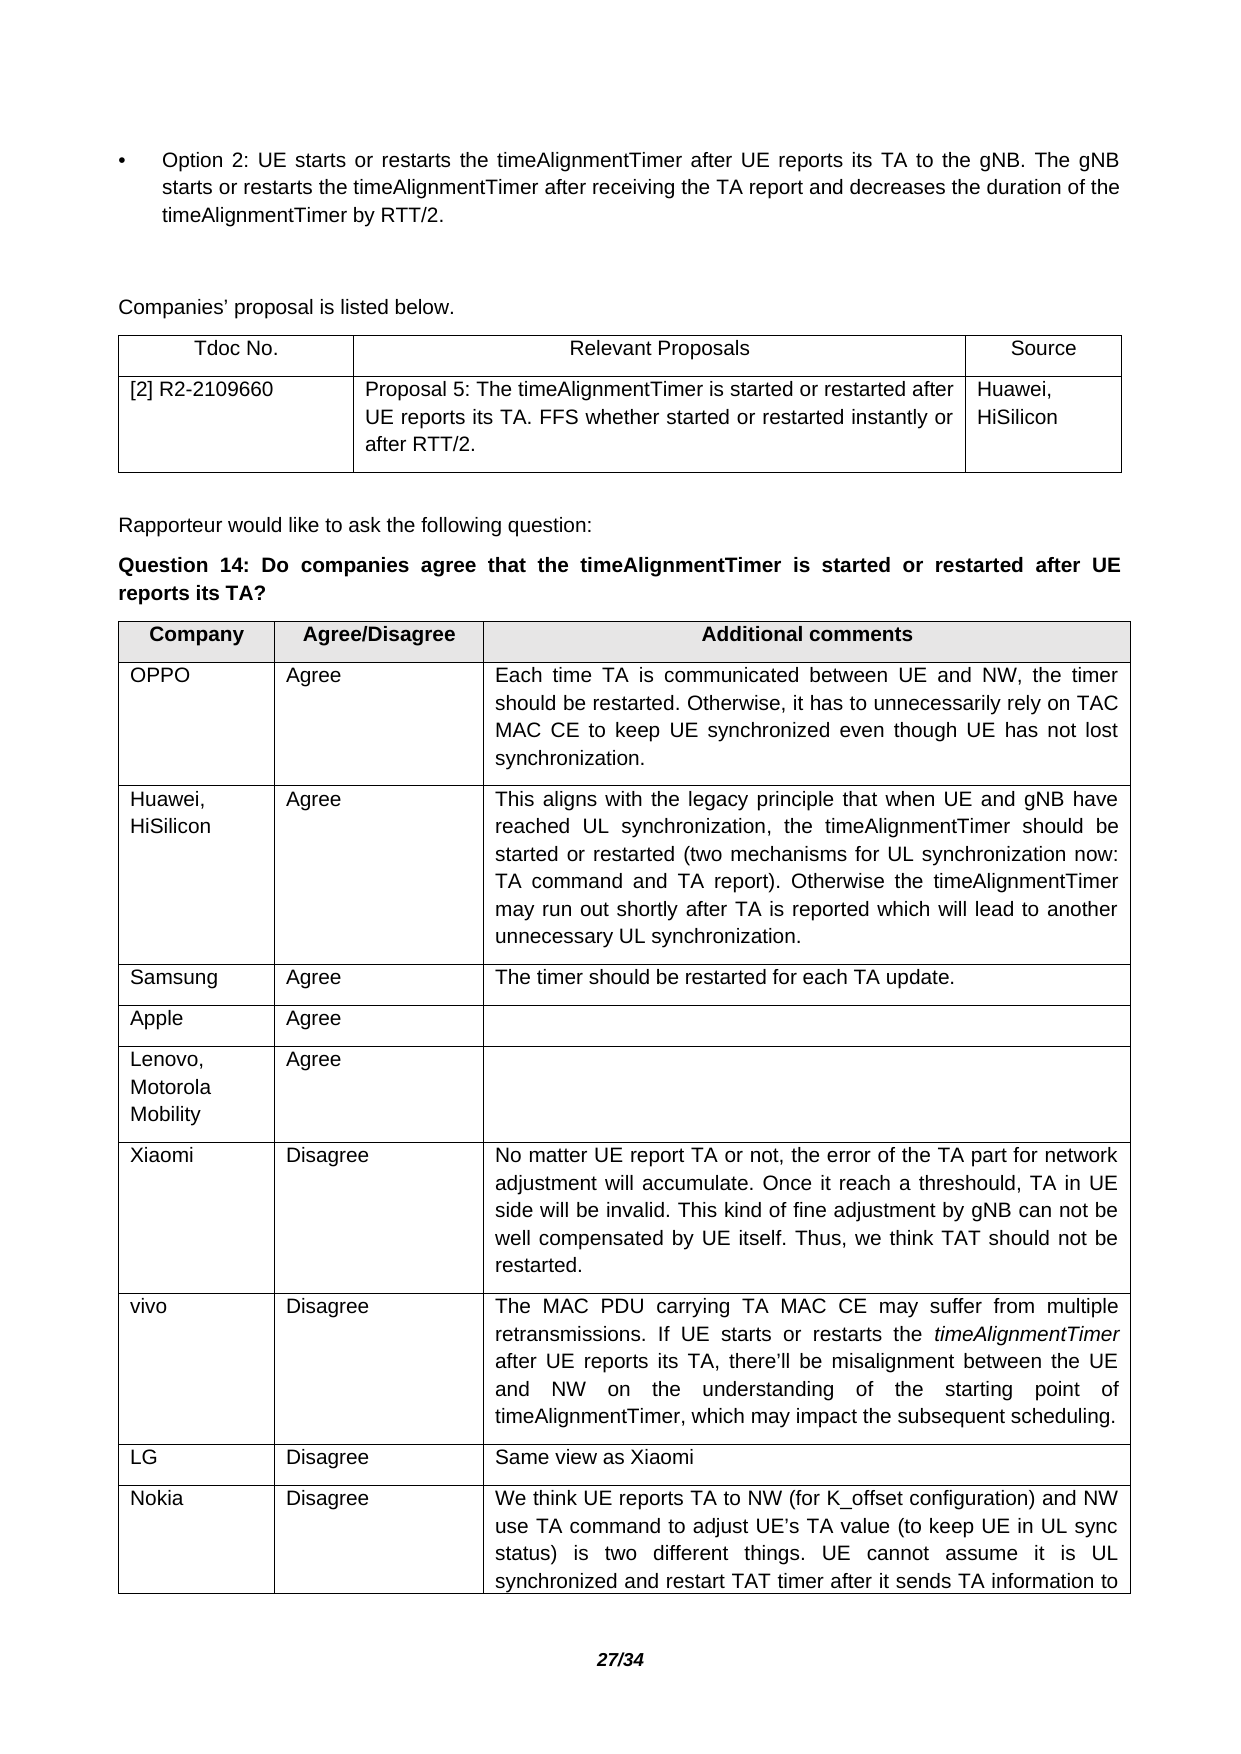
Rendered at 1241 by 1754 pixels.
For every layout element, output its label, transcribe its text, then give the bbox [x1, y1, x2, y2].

table_cell Same view as Xiaomi [484, 1445, 1130, 1485]
table_cell Disagree [275, 1445, 483, 1485]
table_cell Disagree [275, 1294, 483, 1444]
table_cell [484, 1047, 1130, 1142]
text Companies’ proposal is listed below. [118, 295, 1122, 319]
table_cell Proposal 5: The timeAlignmentTimer is started or restarted after UE reports its TA. FFS whether started or restarted instantly or after RTT/2. [354, 377, 965, 472]
table_cell [484, 1006, 1130, 1046]
table_cell The timer should be restarted for each TA update. [484, 965, 1130, 1005]
table_header Relevant Proposals [354, 336, 965, 376]
table_cell This aligns with the legacy principle that when UE and gNB have reached UL synchronization, the timeAlignmentTimer should be started or restarted (two mechanisms for UL synchronization now: TA command and TA report). Otherwise the timeAlignmentTimer may run out shortly after TA is reported which will lead to another unnecessary UL synchronization. [484, 786, 1130, 964]
table_cell Huawei, HiSilicon [966, 377, 1121, 472]
table_cell No matter UE report TA or not, the error of the TA part for network adjustment will accumulate. Once it reach a threshould, TA in UE side will be invalid. This kind of fine adjustment by gNB can not be well compensated by UE itself. Thus, we think TAT should not be restarted. [484, 1143, 1130, 1293]
text Rapporteur would like to ask the following question: [118, 513, 1122, 537]
table_cell Disagree [275, 1486, 483, 1593]
table_cell OPPO [119, 663, 274, 785]
table_cell Agree [275, 1047, 483, 1142]
table_cell Agree [275, 663, 483, 785]
table_header Agree/Disagree [275, 622, 483, 662]
table_cell vivo [119, 1294, 274, 1444]
table_header Additional comments [484, 622, 1130, 662]
table_cell Lenovo, Motorola Mobility [119, 1047, 274, 1142]
table_cell Apple [119, 1006, 274, 1046]
table_cell Disagree [275, 1143, 483, 1293]
table_cell Huawei, HiSilicon [119, 786, 274, 964]
table_header Tdoc No. [119, 336, 353, 376]
table_header Source [966, 336, 1121, 376]
list Option 2: UE starts or restarts the timeAlignmentTimer after UE reports its TA to the gNB. The gNB starts or restarts the timeAlignmentTimer after receiving the TA report and decreases the duration of the timeAlignmentTimer by RTT/2. [118, 148, 1122, 227]
table_cell Agree [275, 786, 483, 964]
table_cell Nokia [119, 1486, 274, 1593]
table_cell Each time TA is communicated between UE and NW, the timer should be restarted. Otherwise, it has to unnecessarily rely on TAC MAC CE to keep UE synchronized even though UE has not lost synchronization. [484, 663, 1130, 785]
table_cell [484, 1486, 1130, 1593]
table_cell Xiaomi [119, 1143, 274, 1293]
table_cell Agree [275, 1006, 483, 1046]
table_cell Agree [275, 965, 483, 1005]
table_cell Samsung [119, 965, 274, 1005]
table_cell LG [119, 1445, 274, 1485]
table_cell The MAC PDU carrying TA MAC CE may suffer from multiple retransmissions. If UE starts or restarts the timeAlignmentTimer after UE reports its TA, there’ll be misalignment between the UE and NW on the understanding of the starting point of timeAlignmentTimer, which may impact the subsequent scheduling. [484, 1294, 1130, 1444]
text Question 14: Do companies agree that the timeAlignmentTimer is started or restarted after UE reports its TA? [118, 553, 1122, 605]
table_cell [2] R2-2109660 [119, 377, 353, 472]
table_header Company [119, 622, 274, 662]
